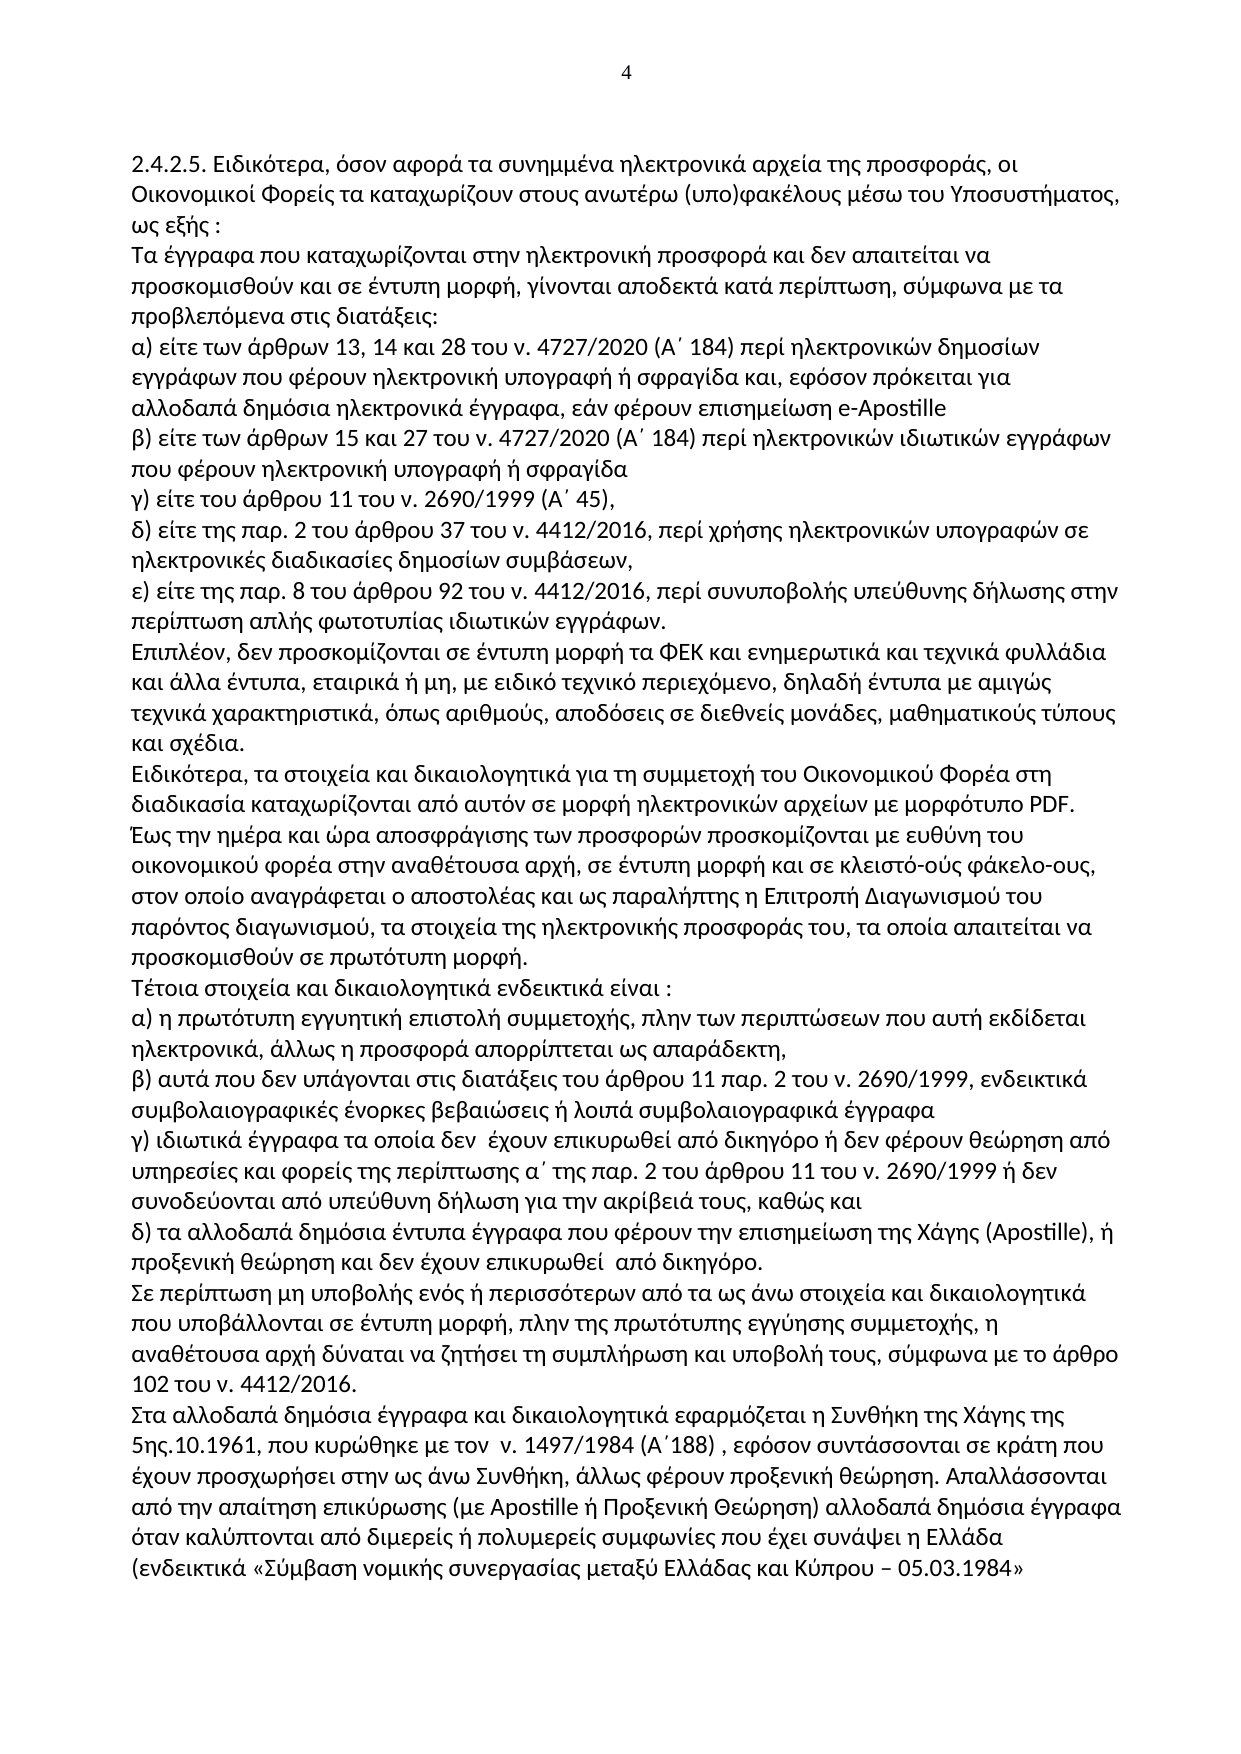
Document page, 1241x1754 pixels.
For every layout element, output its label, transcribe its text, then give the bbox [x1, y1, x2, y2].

text γ) ιδιωτικά έγγραφα τα οποία δεν έχουν επικυρωθεί από δικηγόρο ή δεν φέρουν θεώρηση από υπηρεσίες και φορείς της περίπτωσης α΄ της παρ. 2 του άρθρου 11 του ν. 2690/1999 ή δεν συνοδεύονται από υπεύθυνη δήλωση για την ακρίβειά τους, καθώς και [131, 1124, 1122, 1216]
text α) η πρωτότυπη εγγυητική επιστολή συμμετοχής, πλην των περιπτώσεων που αυτή εκδίδεται ηλεκτρονικά, άλλως η προσφορά απορρίπτεται ως απαράδεκτη, [131, 1002, 1122, 1063]
text α) είτε των άρθρων 13, 14 και 28 του ν. 4727/2020 (Α΄ 184) περί ηλεκτρονικών δημοσίων εγγράφων που φέρουν ηλεκτρονική υπογραφή ή σφραγίδα και, εφόσον πρόκειται για αλλοδαπά δημόσια ηλεκτρονικά έγγραφα, εάν φέρουν επισημείωση e-Apostille [131, 331, 1122, 422]
text δ) είτε της παρ. 2 του άρθρου 37 του ν. 4412/2016, περί χρήσης ηλεκτρονικών υπογραφών σε ηλεκτρονικές διαδικασίες δημοσίων συμβάσεων, [131, 514, 1122, 575]
text Τα έγγραφα που καταχωρίζονται στην ηλεκτρονική προσφορά και δεν απαιτείται να προσκομισθούν και σε έντυπη μορφή, γίνονται αποδεκτά κατά περίπτωση, σύμφωνα με τα προβλεπόμενα στις διατάξεις: [131, 239, 1122, 331]
text β) αυτά που δεν υπάγονται στις διατάξεις του άρθρου 11 παρ. 2 του ν. 2690/1999, ενδεικτικά συμβολαιογραφικές ένορκες βεβαιώσεις ή λοιπά συμβολαιογραφικά έγγραφα [131, 1063, 1122, 1124]
text ε) είτε της παρ. 8 του άρθρου 92 του ν. 4412/2016, περί συνυποβολής υπεύθυνης δήλωσης στην περίπτωση απλής φωτοτυπίας ιδιωτικών εγγράφων. [131, 575, 1122, 636]
text β) είτε των άρθρων 15 και 27 του ν. 4727/2020 (Α΄ 184) περί ηλεκτρονικών ιδιωτικών εγγράφων που φέρουν ηλεκτρονική υπογραφή ή σφραγίδα [131, 422, 1122, 483]
text Ειδικότερα, τα στοιχεία και δικαιολογητικά για τη συμμετοχή του Οικονομικού Φορέα στη διαδικασία καταχωρίζονται από αυτόν σε μορφή ηλεκτρονικών αρχείων με μορφότυπο PDF. [131, 758, 1122, 819]
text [131, 1399, 1122, 1582]
text Έως την ημέρα και ώρα αποσφράγισης των προσφορών προσκομίζονται με ευθύνη του οικονομικού φορέα στην αναθέτουσα αρχή, σε έντυπη μορφή και σε κλειστό-ούς φάκελο-ους, στον οποίο αναγράφεται ο αποστολέας και ως παραλήπτης η Επιτροπή Διαγωνισμού του παρόντος διαγωνισμού, τα στοιχεία της ηλεκτρονικής προσφοράς του, τα οποία απαιτείται να προσκομισθούν σε πρωτότυπη μορφή. [131, 819, 1122, 972]
text Τέτοια στοιχεία και δικαιολογητικά ενδεικτικά είναι : [131, 972, 1122, 1002]
text 2.4.2.5. Ειδικότερα, όσον αφορά τα συνημμένα ηλεκτρονικά αρχεία της προσφοράς, οι Οικονομικοί Φορείς τα καταχωρίζουν στους ανωτέρω (υπο)φακέλους μέσω του Υποσυστήματος, ως εξής : [131, 148, 1122, 239]
text γ) είτε του άρθρου 11 του ν. 2690/1999 (Α΄ 45), [131, 483, 1122, 514]
text Σε περίπτωση μη υποβολής ενός ή περισσότερων από τα ως άνω στοιχεία και δικαιολογητικά που υποβάλλονται σε έντυπη μορφή, πλην της πρωτότυπης εγγύησης συμμετοχής, η αναθέτουσα αρχή δύναται να ζητήσει τη συμπλήρωση και υποβολή τους, σύμφωνα με το άρθρο 102 του ν. 4412/2016. [131, 1277, 1122, 1399]
text δ) τα αλλοδαπά δημόσια έντυπα έγγραφα που φέρουν την επισημείωση της Χάγης (Apostille), ή προξενική θεώρηση και δεν έχουν επικυρωθεί από δικηγόρο. [131, 1216, 1122, 1277]
text Επιπλέον, δεν προσκομίζονται σε έντυπη μορφή τα ΦΕΚ και ενημερωτικά και τεχνικά φυλλάδια και άλλα έντυπα, εταιρικά ή μη, με ειδικό τεχνικό περιεχόμενο, δηλαδή έντυπα με αμιγώς τεχνικά χαρακτηριστικά, όπως αριθμούς, αποδόσεις σε διεθνείς μονάδες, μαθηματικούς τύπους και σχέδια. [131, 636, 1122, 758]
